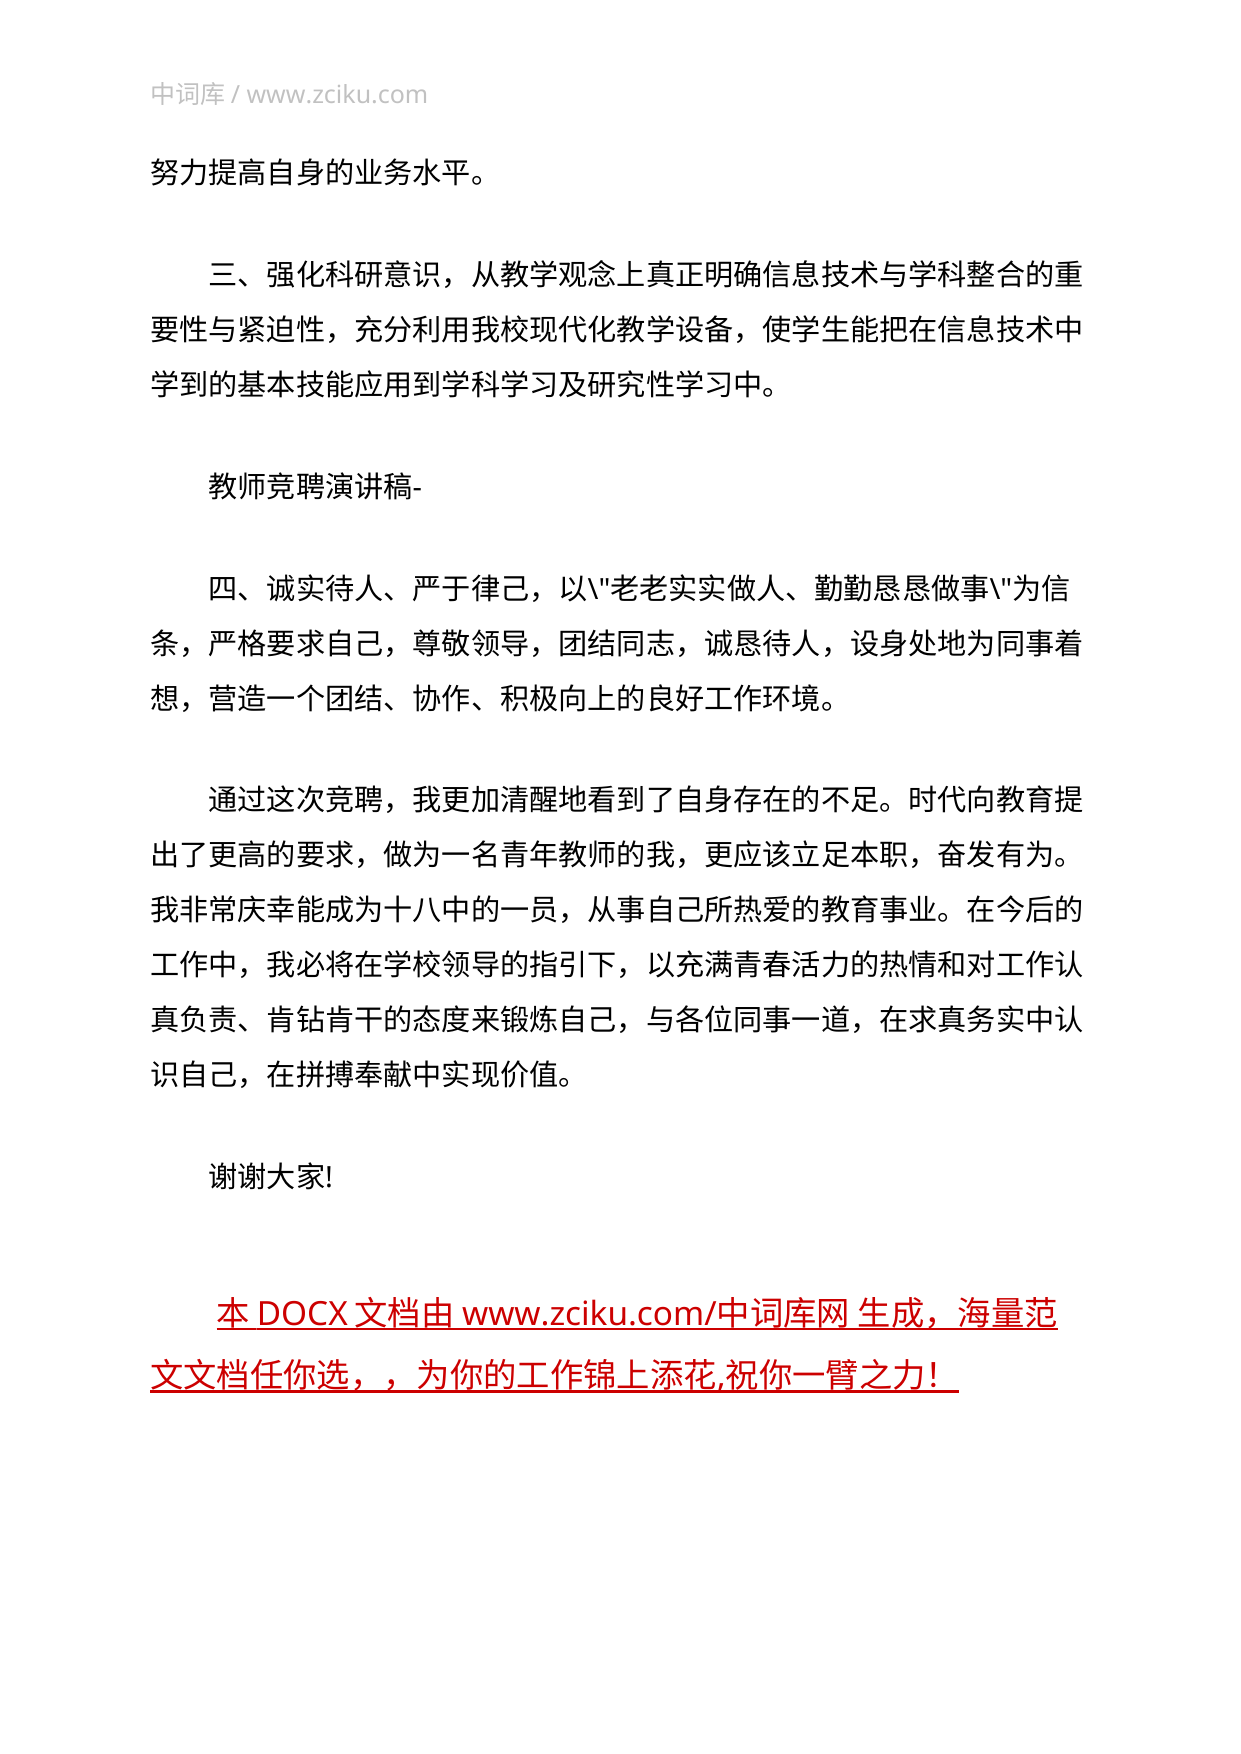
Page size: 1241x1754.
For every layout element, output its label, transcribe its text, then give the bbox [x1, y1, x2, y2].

text 四、诚实待人、严于律己，以\"老老实实做人、勤勤恳恳做事\"为信条，严格要求自己，尊敬领导，团结同志，诚恳待人，设身处地为同事着想，营造一个团结、协作、积极向上的良好工作环境。 [150, 565, 1090, 717]
text 谢谢大家! [150, 1153, 1090, 1196]
text 教师竞聘演讲稿- [150, 463, 1090, 506]
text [150, 150, 1090, 192]
text 通过这次竞聘，我更加清醒地看到了自身存在的不足。时代向教育提出了更高的要求，做为一名青年教师的我，更应该立足本职，奋发有为。我非常庆幸能成为十八中的一员，从事自己所热爱的教育事业。在今后的工作中，我必将在学校领导的指引下，以充满青春活力的热情和对工作认真负责、肯钻肯干的态度来锻炼自己，与各位同事一道，在求真务实中认识自己，在拼搏奉献中实现价值。 [150, 777, 1090, 1094]
text 本DOCX文档由 www.zciku.com/中词库网 生成，海量范文文档任你选，，为你的工作锦上添花,祝你一臂之力！ [150, 1286, 1090, 1398]
text 三、强化科研意识，从教学观念上真正明确信息技术与学科整合的重要性与紧迫性，充分利用我校现代化教学设备，使学生能把在信息技术中学到的基本技能应用到学科学习及研究性学习中。 [150, 252, 1090, 404]
